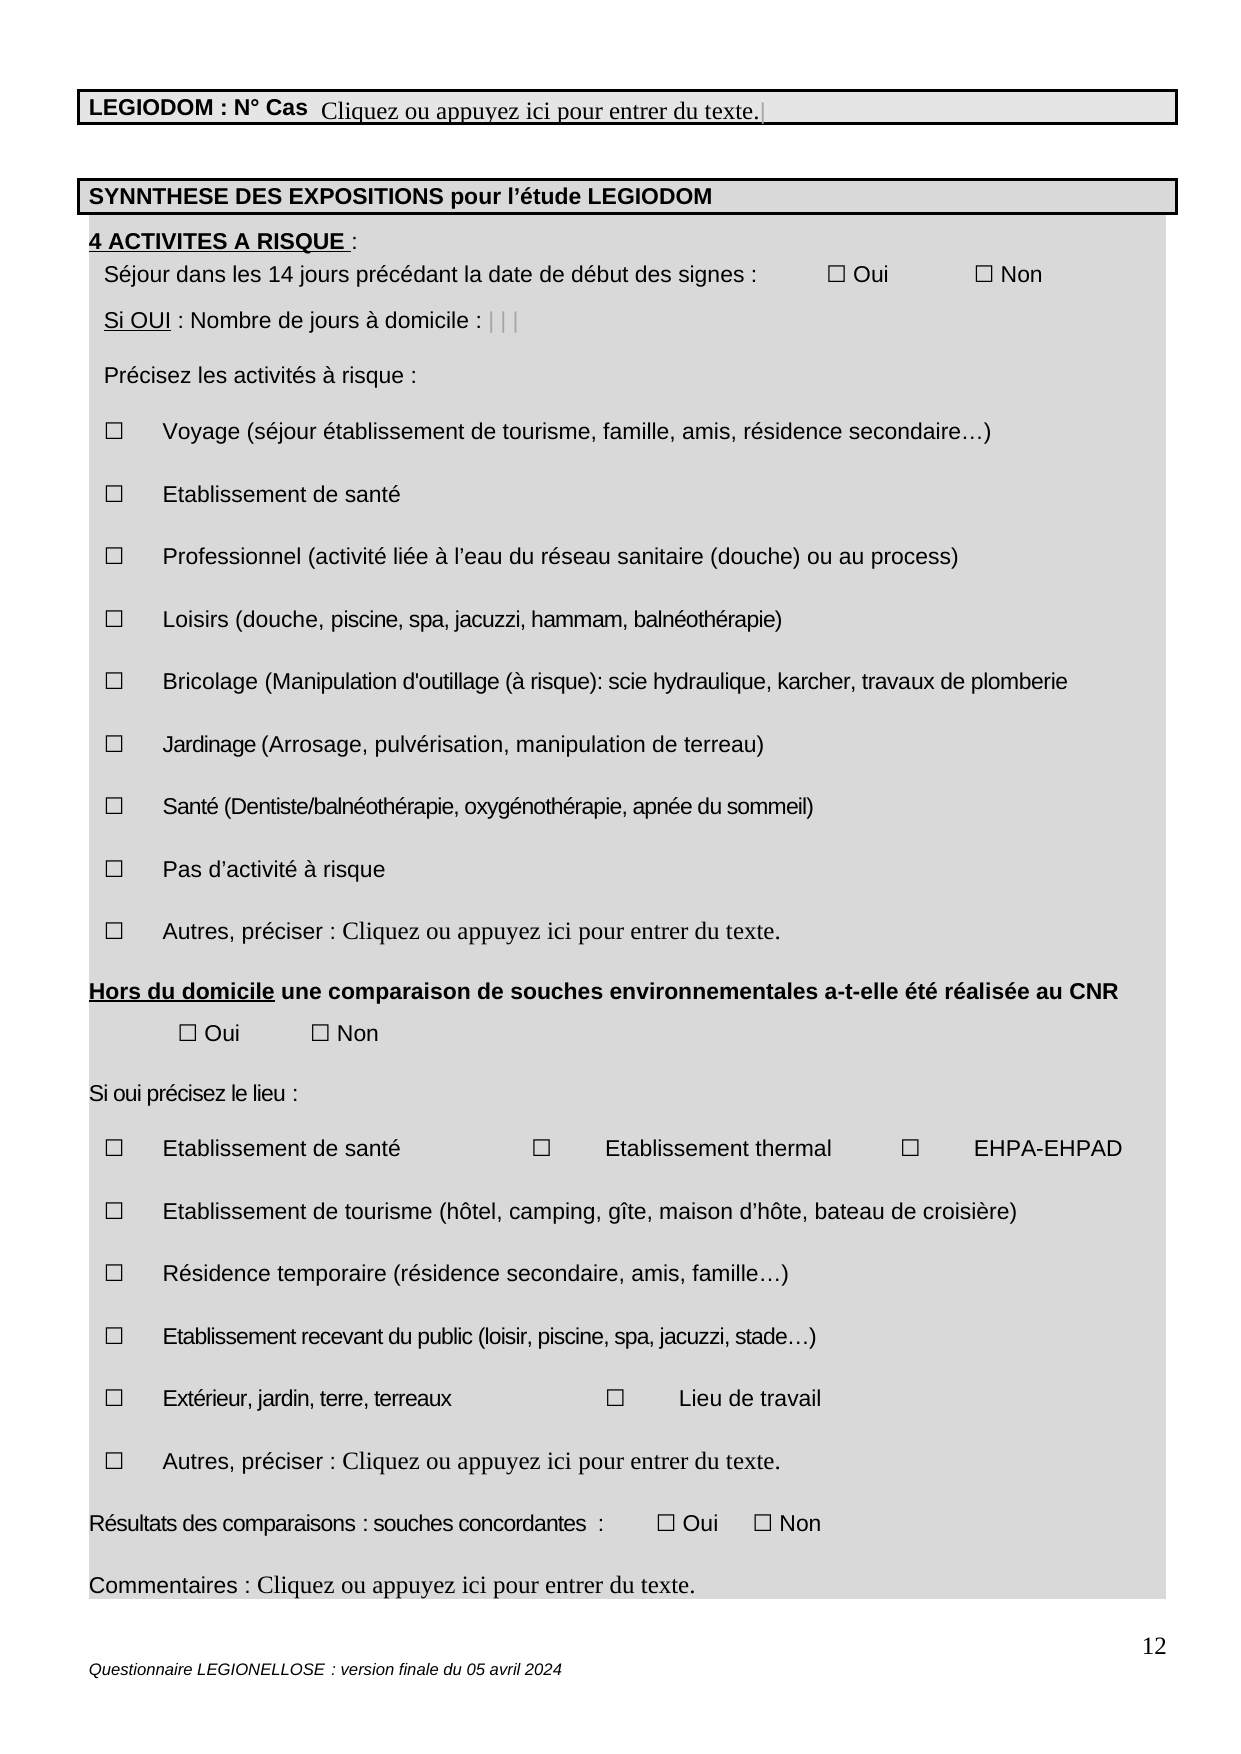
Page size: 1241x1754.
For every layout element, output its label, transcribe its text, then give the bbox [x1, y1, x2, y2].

text Si oui précisez le lieu : [89, 1080, 1166, 1106]
text Santé (Dentiste/balnéothérapie, oxygénothérapie, apnée du sommeil) [89, 790, 1166, 821]
text Bricolage (Manipulation d'outillage (à risque): scie hydraulique, karcher, travaux de plomberie [89, 665, 1166, 696]
text Résidence temporaire (résidence secondaire, amis, famille…) [89, 1257, 1166, 1289]
text SYNNTHESE DES EXPOSITIONS pour l’étude LEGIODOM [80, 181, 1175, 212]
text Séjour dans les 14 jours précédant la date de début des signes : Oui Non [89, 258, 1166, 289]
text Etablissement de tourisme (hôtel, camping, gîte, maison d’hôte, bateau de croisière) [89, 1195, 1166, 1226]
text Hors du domicile une comparaison de souches environnementales a-t-elle été réalisée au CNR [89, 978, 1166, 1004]
text Résultats des comparaisons : souches concordantes : Oui Non [89, 1507, 1166, 1539]
text Précisez les activités à risque : [89, 362, 1166, 389]
text Autres, préciser : [89, 915, 1166, 946]
text 4 ACTIVITES A RISQUE : [89, 228, 1166, 254]
text Voyage (séjour établissement de tourisme, famille, amis, résidence secondaire…) [89, 415, 1166, 446]
text Loisirs (douche, piscine, spa, jacuzzi, hammam, balnéothérapie) [89, 603, 1166, 634]
text Jardinage (Arrosage, pulvérisation, manipulation de terreau) [89, 728, 1166, 759]
text Etablissement de santé [89, 478, 1166, 509]
text Pas d’activité à risque [89, 853, 1166, 884]
text Professionnel (activité liée à l’eau du réseau sanitaire (douche) ou au process) [89, 540, 1166, 571]
text LEGIODOM : N° Cas [80, 92, 1175, 122]
text Oui Non [89, 1017, 1166, 1048]
text Si OUI : Nombre de jours à domicile : ||| [89, 305, 1166, 334]
text Extérieur, jardin, terre, terreaux Lieu de travail [89, 1382, 1166, 1414]
text Etablissement de santé Etablissement thermal EHPA-EHPAD [89, 1132, 1166, 1164]
text Etablissement recevant du public (loisir, piscine, spa, jacuzzi, stade…) [89, 1320, 1166, 1351]
text Autres, préciser : [89, 1445, 1166, 1476]
text Commentaires : [89, 1570, 1166, 1599]
